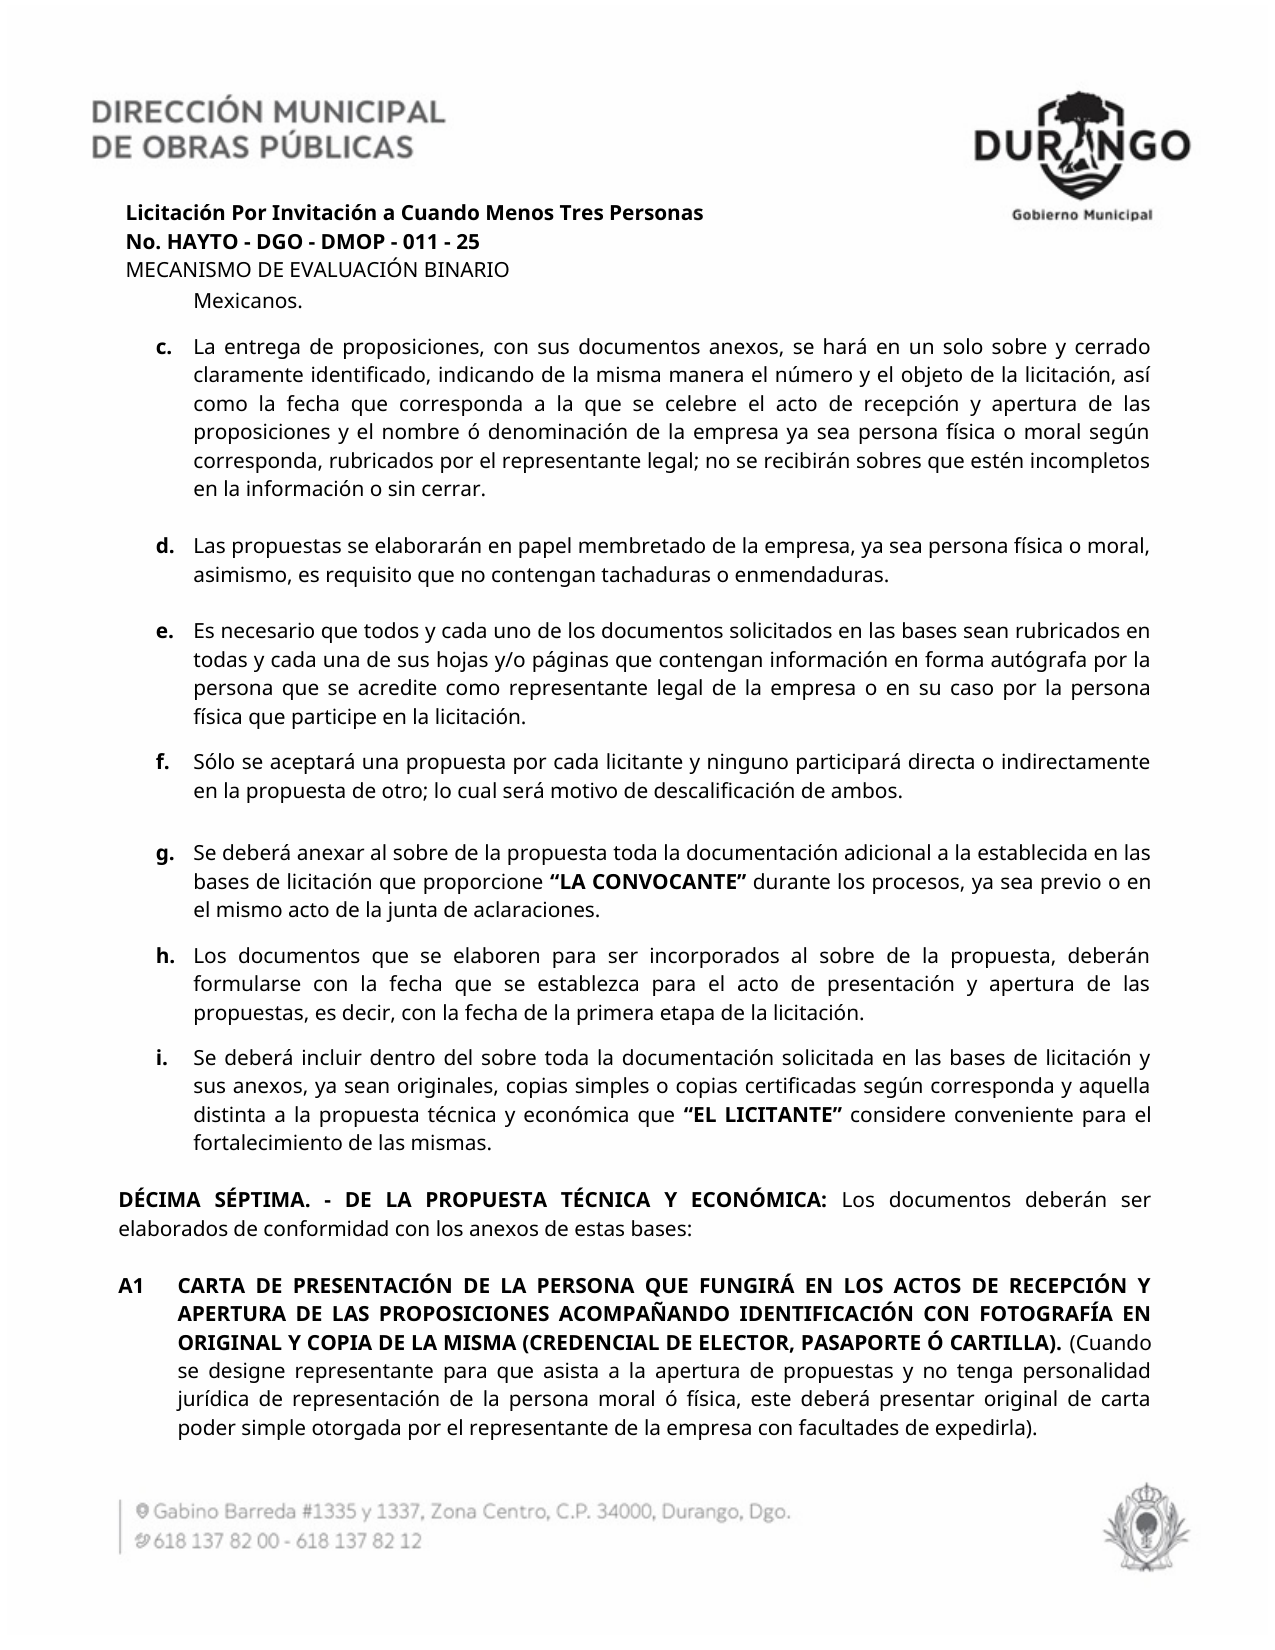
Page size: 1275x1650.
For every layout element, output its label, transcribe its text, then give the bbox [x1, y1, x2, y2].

list Los documentos que se elaboren para ser incorporados al sobre de la propuesta, deberán formularse con la fecha que se establezca para el acto de presentación y apertura de las propuestas, es decir, con la fecha de la primera etapa de la licitación. [156, 941, 1152, 1026]
list Se deberá anexar al sobre de la propuesta toda la documentación adicional a la establecida en las bases de licitación que proporcione “LA CONVOCANTE” durante los procesos, ya sea previo o en el mismo acto de la junta de aclaraciones. [156, 838, 1152, 924]
picture [7, 5, 1269, 1635]
list Es necesario que todos y cada uno de los documentos solicitados en las bases sean rubricados en todas y cada una de sus hojas y/o páginas que contengan información en forma autógrafa por la persona que se acredite como representante legal de la empresa o en su caso por la persona física que participe en la licitación. [156, 617, 1152, 730]
list Las propuestas se elaborarán en papel membretado de la empresa, ya sea persona física o moral, asimismo, es requisito que no contengan tachaduras o enmendaduras. [156, 531, 1152, 588]
list Sólo se aceptará una propuesta por cada licitante y ninguno participará directa o indirectamente en la propuesta de otro; lo cual será motivo de descalificación de ambos. [156, 747, 1152, 804]
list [156, 287, 1152, 315]
text A1 CARTA DE PRESENTACIÓN DE LA PERSONA QUE FUNGIRÁ EN LOS ACTOS DE RECEPCIÓN Y APERTURA DE LAS PROPOSICIONES ACOMPAÑANDO IDENTIFICACIÓN CON FOTOGRAFÍA EN ORIGINAL Y COPIA DE LA MISMA (CREDENCIAL DE ELECTOR, PASAPORTE Ó CARTILLA). (Cuando se designe representante para que asista a la apertura de propuestas y no tenga personalidad jurídica de representación de la persona moral ó física, este deberá presentar original de carta poder simple otorgada por el representante de la empresa con facultades de expedirla). [118, 1271, 1152, 1441]
list La entrega de proposiciones, con sus documentos anexos, se hará en un solo sobre y cerrado claramente identificado, indicando de la misma manera el número y el objeto de la licitación, así como la fecha que corresponda a la que se celebre el acto de recepción y apertura de las proposiciones y el nombre ó denominación de la empresa ya sea persona física o moral según corresponda, rubricados por el representante legal; no se recibirán sobres que estén incompletos en la información o sin cerrar. [156, 332, 1152, 503]
text DÉCIMA SÉPTIMA. - DE LA PROPUESTA TÉCNICA Y ECONÓMICA: Los documentos deberán ser elaborados de conformidad con los anexos de estas bases: [118, 1185, 1152, 1242]
list Se deberá incluir dentro del sobre toda la documentación solicitada en las bases de licitación y sus anexos, ya sean originales, copias simples o copias certificadas según corresponda y aquella distinta a la propuesta técnica y económica que “EL LICITANTE” considere conveniente para el fortalecimiento de las mismas. [156, 1043, 1152, 1157]
